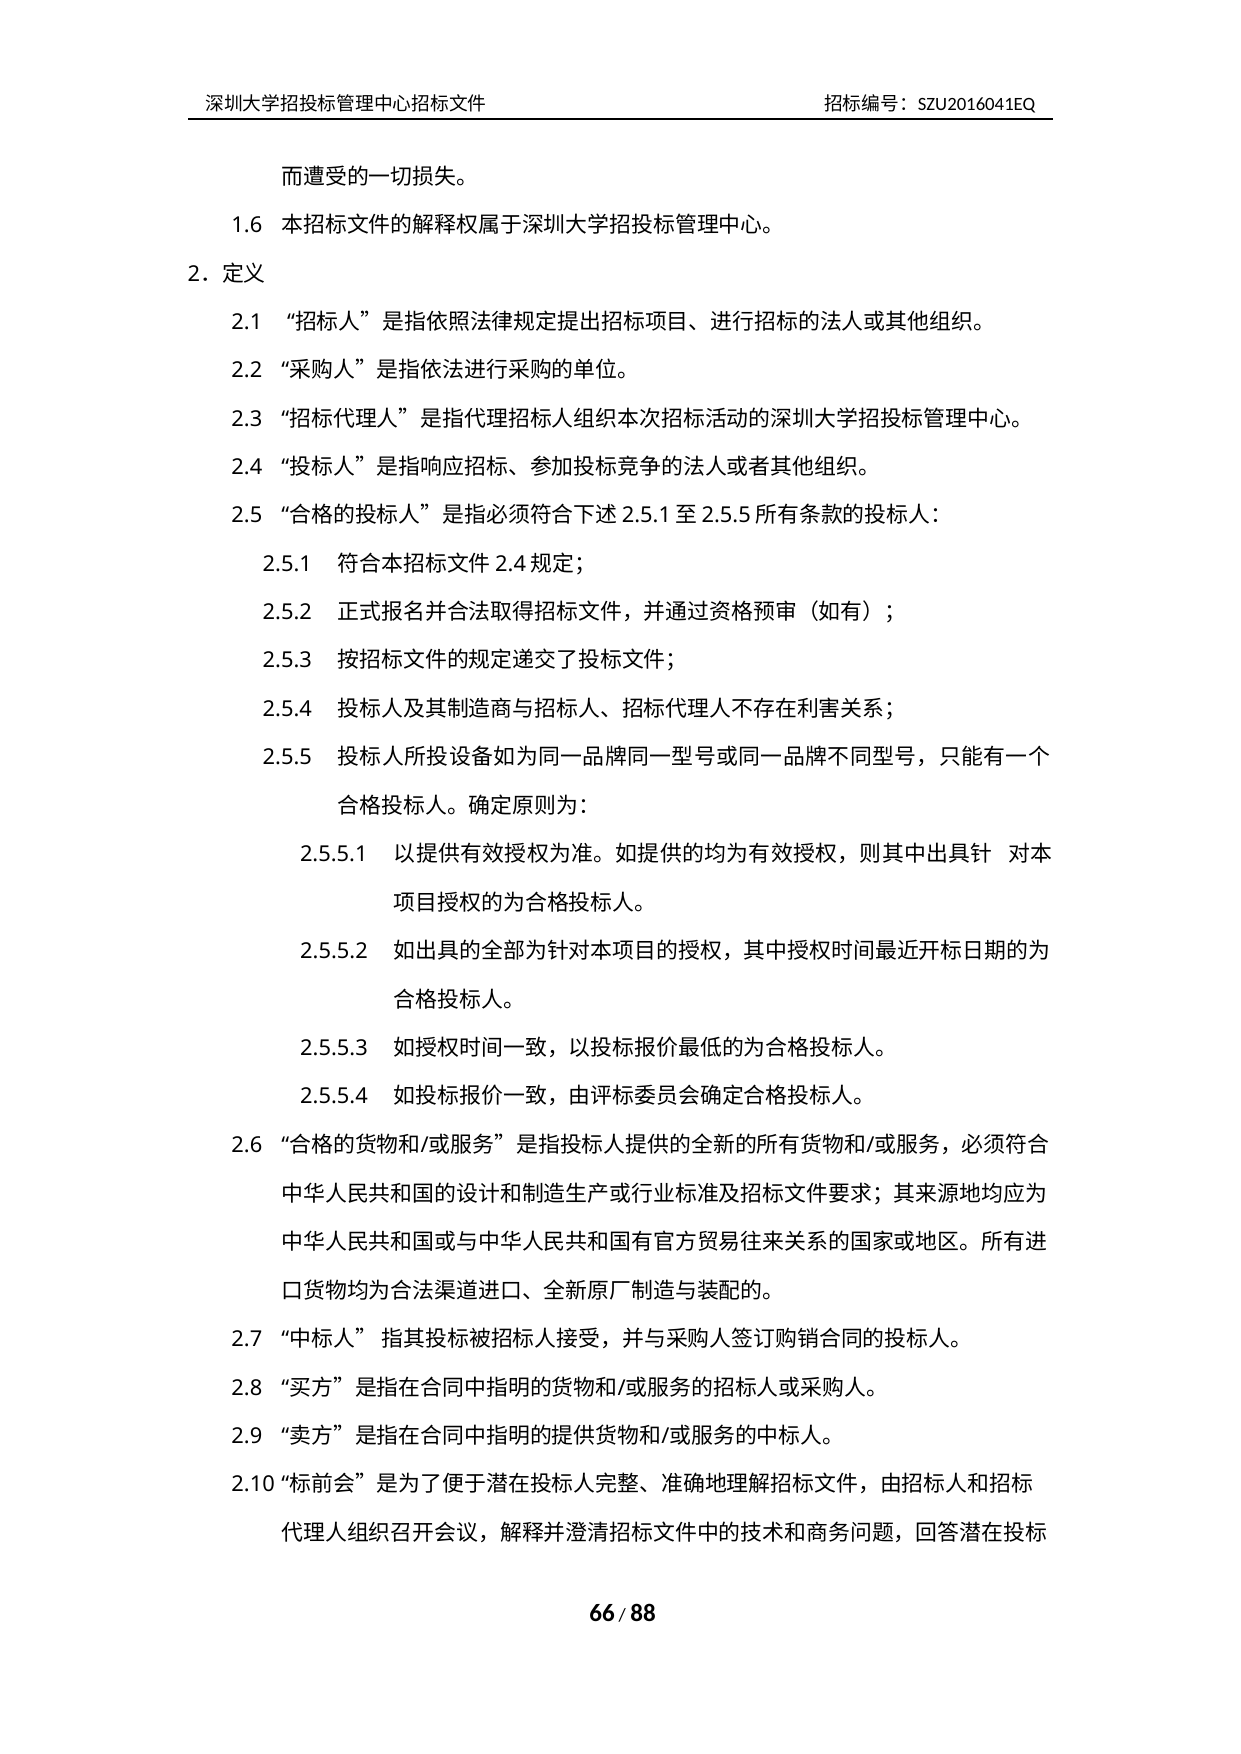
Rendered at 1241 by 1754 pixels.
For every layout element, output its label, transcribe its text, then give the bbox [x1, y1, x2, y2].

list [231, 1466, 1053, 1547]
text 2．定义 [187, 255, 1053, 288]
list 正式报名并合法取得招标文件，并通过资格预审（如有）； [262, 593, 1053, 626]
list 符合本招标文件2.4规定； [262, 545, 1053, 578]
list 按招标文件的规定递交了投标文件； [262, 642, 1053, 674]
list 投标人及其制造商与招标人、招标代理人不存在利害关系； [262, 690, 1053, 723]
list 投标人所投设备如为同一品牌同一型号或同一品牌不同型号，只能有一个合格投标人。确定原则为： [262, 738, 1053, 820]
list “买方”是指在合同中指明的货物和/或服务的招标人或采购人。 [231, 1369, 1053, 1402]
list “合格的投标人”是指必须符合下述2.5.1至2.5.5所有条款的投标人： [231, 497, 1053, 529]
list “招标人”是指依照法律规定提出招标项目、进行招标的法人或其他组织。 [231, 303, 1053, 336]
list “招标代理人”是指代理招标人组织本次招标活动的深圳大学招投标管理中心。 [231, 400, 1053, 433]
list 如出具的全部为针对本项目的授权，其中授权时间最近开标日期的为合格投标人。 [300, 933, 1053, 1014]
list 如投标报价一致，由评标委员会确定合格投标人。 [300, 1078, 1053, 1111]
list “合格的货物和/或服务”是指投标人提供的全新的所有货物和/或服务，必须符合中华人民共和国的设计和制造生产或行业标准及招标文件要求；其来源地均应为中华人民共和国或与中华人民共和国有官方贸易往来关系的国家或地区。所有进口货物均为合法渠道进口、全新原厂制造与装配的。 [231, 1126, 1053, 1305]
list 如授权时间一致，以投标报价最低的为合格投标人。 [300, 1030, 1053, 1062]
list 以提供有效授权为准。如提供的均为有效授权，则其中出具针 对本项目授权的为合格投标人。 [300, 836, 1053, 917]
list “采购人”是指依法进行采购的单位。 [231, 352, 1053, 384]
list “中标人” 指其投标被招标人接受，并与采购人签订购销合同的投标人。 [231, 1321, 1053, 1353]
list 本招标文件的解释权属于深圳大学招投标管理中心。 [231, 207, 1053, 239]
list “投标人”是指响应招标、参加投标竞争的法人或者其他组织。 [231, 448, 1053, 481]
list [231, 158, 1053, 191]
list “卖方”是指在合同中指明的提供货物和/或服务的中标人。 [231, 1418, 1053, 1450]
